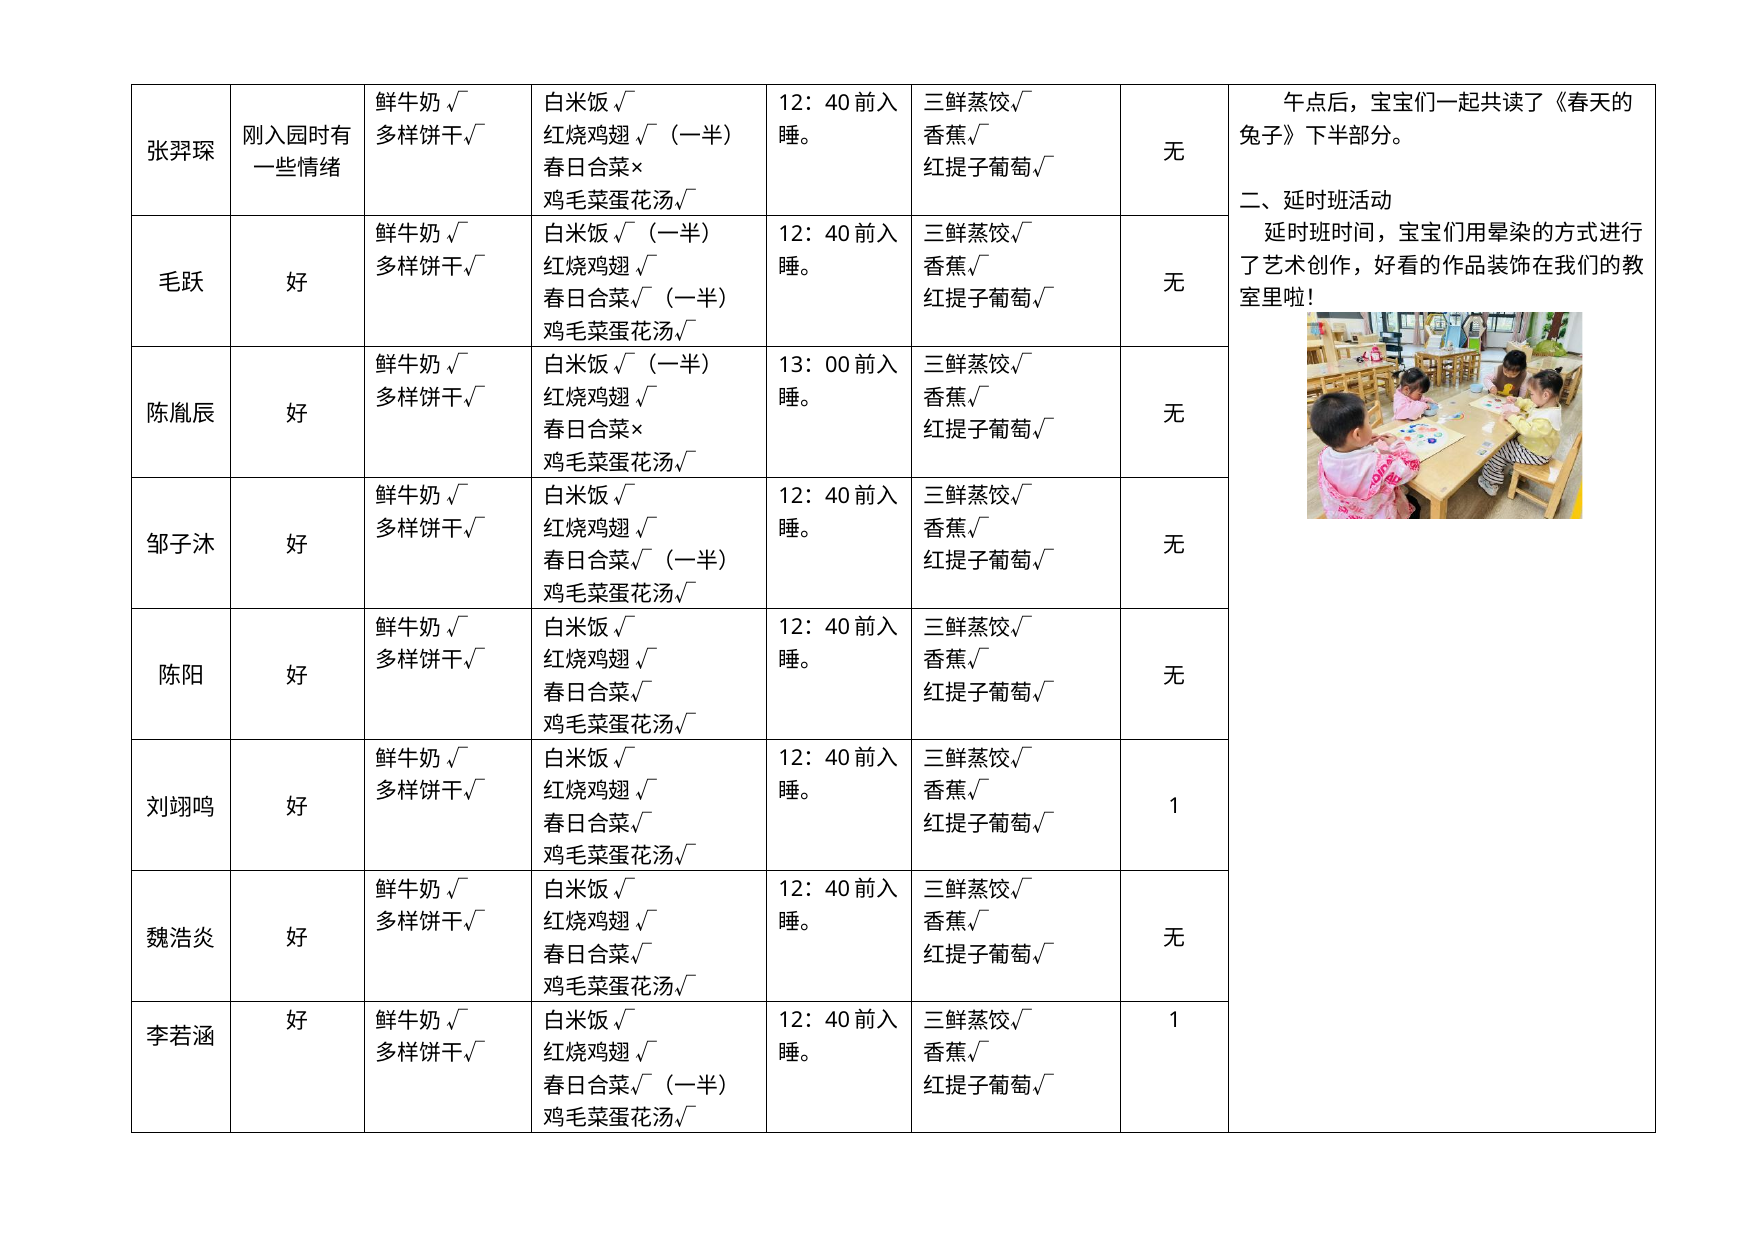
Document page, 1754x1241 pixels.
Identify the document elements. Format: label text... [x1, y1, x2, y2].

table_cell 三鲜蒸饺√ 香蕉√ 红提子葡萄√ [912, 609, 1120, 739]
table_cell 1 [1121, 1002, 1228, 1132]
table_cell 12：40前入睡。 [767, 609, 911, 739]
table_cell 刚入园时有一些情绪 [231, 85, 364, 215]
table_cell 12：40前入睡。 [767, 85, 911, 215]
table_cell 三鲜蒸饺√ 香蕉√ 红提子葡萄√ [912, 478, 1120, 608]
table_cell 张羿琛 [132, 85, 230, 215]
table_cell 魏浩炎 [132, 871, 230, 1001]
table_cell 白米饭 √ 红烧鸡翅 √ 春日合菜√（一半） 鸡毛菜蛋花汤√ [532, 478, 766, 608]
table_cell 白米饭 √（一半） 红烧鸡翅 √ 春日合菜√（一半） 鸡毛菜蛋花汤√ [532, 216, 766, 346]
table_cell 白米饭 √ 红烧鸡翅 √ 春日合菜√（一半） 鸡毛菜蛋花汤√ [532, 1002, 766, 1132]
table_cell 白米饭 √（一半） 红烧鸡翅 √ 春日合菜× 鸡毛菜蛋花汤√ [532, 347, 766, 477]
table_cell 12：40前入睡。 [767, 740, 911, 870]
table_cell 无 [1121, 871, 1228, 1001]
table_cell 鲜牛奶 √ 多样饼干√ [365, 478, 531, 608]
table_cell 白米饭 √ 红烧鸡翅 √ 春日合菜√ 鸡毛菜蛋花汤√ [532, 609, 766, 739]
table_cell 白米饭 √ 红烧鸡翅 √ 春日合菜√ 鸡毛菜蛋花汤√ [532, 740, 766, 870]
table_cell 12：40前入睡。 [767, 1002, 911, 1132]
table_cell 好 [231, 1002, 364, 1132]
table_cell 好 [231, 216, 364, 346]
table_cell 鲜牛奶 √ 多样饼干√ [365, 216, 531, 346]
table_cell 刘翊鸣 [132, 740, 230, 870]
table_cell 鲜牛奶 √ 多样饼干√ [365, 609, 531, 739]
picture [1307, 312, 1583, 519]
table_cell 13：00前入睡。 [767, 347, 911, 477]
table_cell 无 [1121, 609, 1228, 739]
table_cell 鲜牛奶 √ 多样饼干√ [365, 871, 531, 1001]
table_cell 白米饭 √ 红烧鸡翅 √（一半） 春日合菜× 鸡毛菜蛋花汤√ [532, 85, 766, 215]
table_cell 鲜牛奶 √ 多样饼干√ [365, 740, 531, 870]
table_cell 陈胤辰 [132, 347, 230, 477]
table_cell 12：40前入睡。 [767, 216, 911, 346]
table_cell 白米饭 √ 红烧鸡翅 √ 春日合菜√ 鸡毛菜蛋花汤√ [532, 871, 766, 1001]
table_cell 陈阳 [132, 609, 230, 739]
table_cell 无 [1121, 216, 1228, 346]
table_cell 鲜牛奶 √ 多样饼干√ [365, 347, 531, 477]
table_cell 好 [231, 609, 364, 739]
table_cell 1 [1121, 740, 1228, 870]
table_cell 三鲜蒸饺√ 香蕉√ 红提子葡萄√ [912, 740, 1120, 870]
table_cell 无 [1121, 347, 1228, 477]
table_cell 好 [231, 871, 364, 1001]
table_cell 三鲜蒸饺√ 香蕉√ 红提子葡萄√ [912, 85, 1120, 215]
table_cell 三鲜蒸饺√ 香蕉√ 红提子葡萄√ [912, 871, 1120, 1001]
table_cell 12：40前入睡。 [767, 478, 911, 608]
table_cell 好 [231, 740, 364, 870]
table_cell 好 [231, 347, 364, 477]
table_cell 毛跃 [132, 216, 230, 346]
table_cell 邹子沐 [132, 478, 230, 608]
table_cell 鲜牛奶 √ 多样饼干√ [365, 85, 531, 215]
table_cell 三鲜蒸饺√ 香蕉√ 红提子葡萄√ [912, 216, 1120, 346]
table_cell 三鲜蒸饺√ 香蕉√ 红提子葡萄√ [912, 1002, 1120, 1132]
table_cell 三鲜蒸饺√ 香蕉√ 红提子葡萄√ [912, 347, 1120, 477]
table_cell 好 [231, 478, 364, 608]
table_cell 无 [1121, 478, 1228, 608]
table_cell 李若涵 [132, 1002, 230, 1132]
table_cell 无 [1121, 85, 1228, 215]
table_cell 鲜牛奶 √ 多样饼干√ [365, 1002, 531, 1132]
table_cell 12：40前入睡。 [767, 871, 911, 1001]
